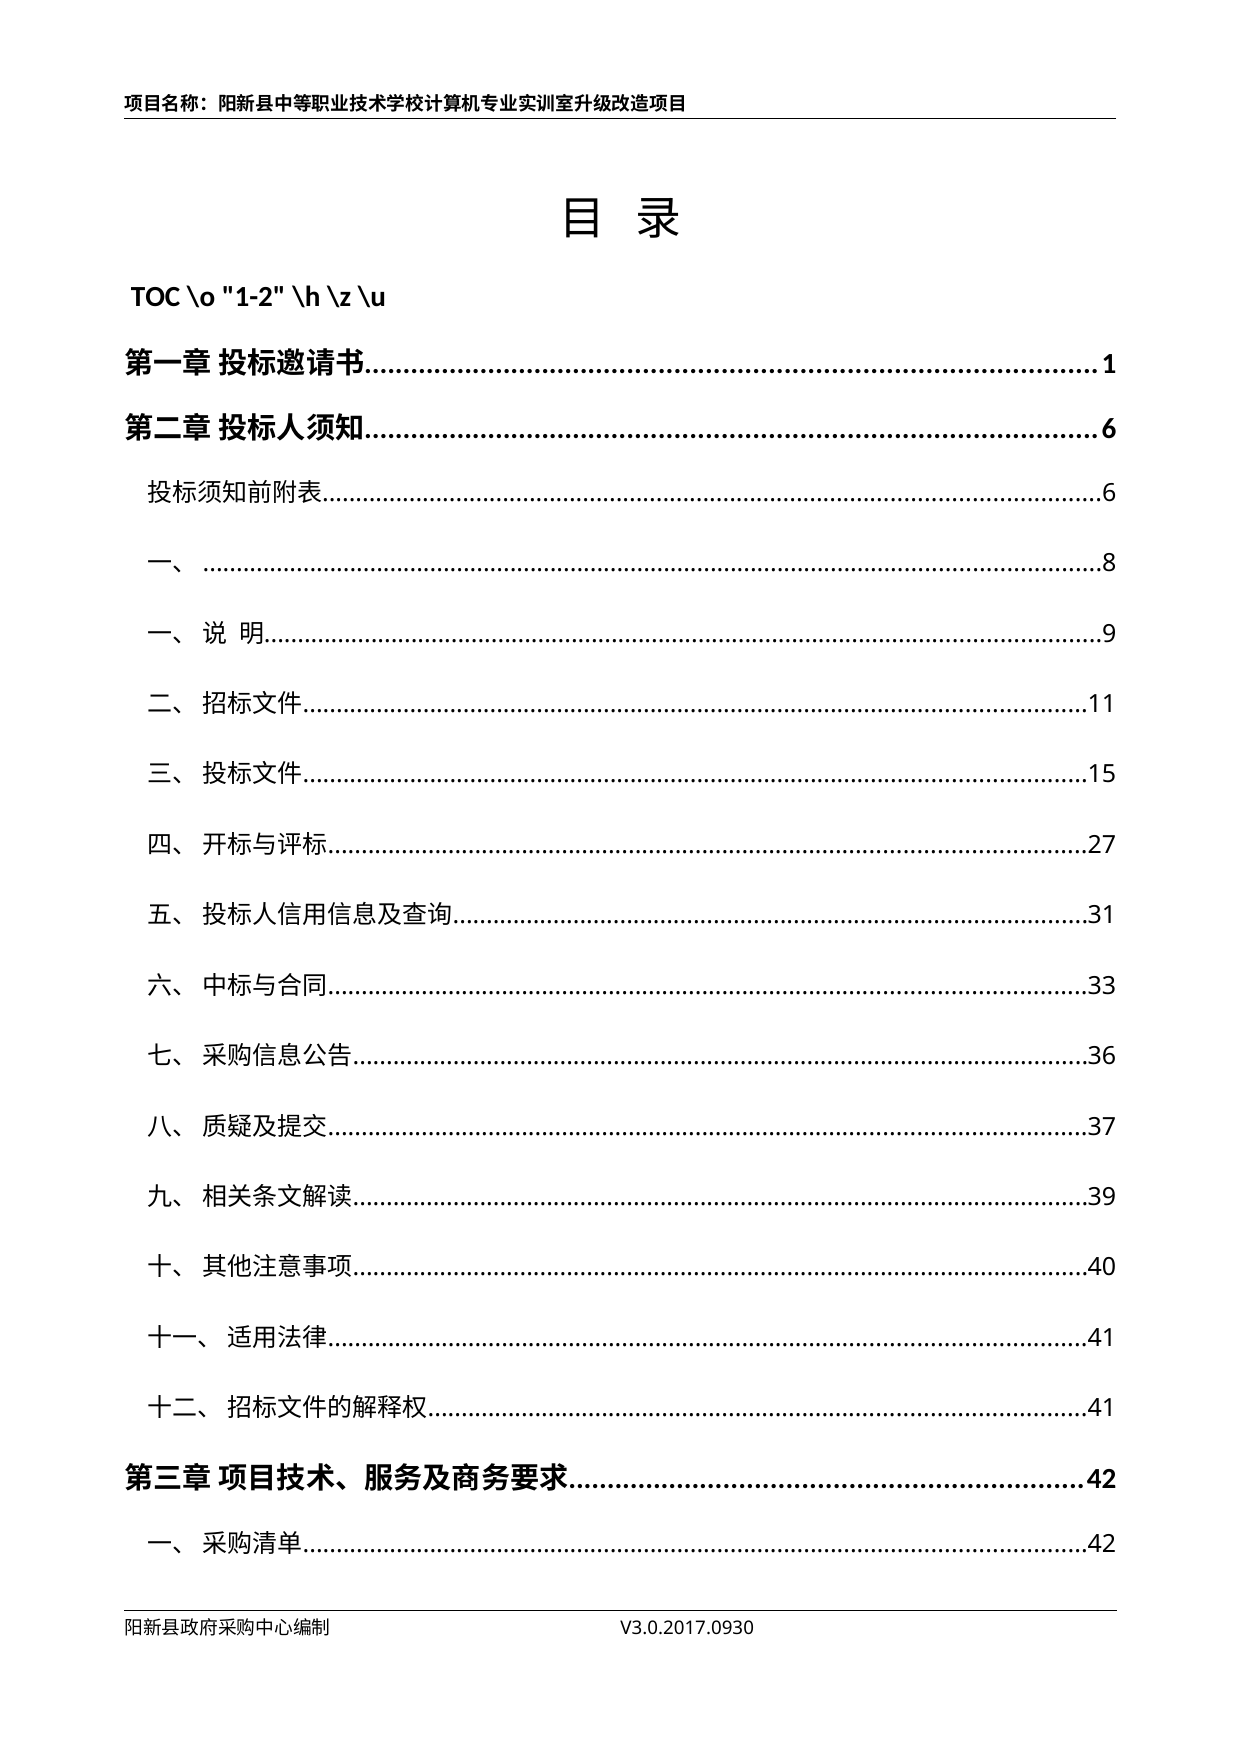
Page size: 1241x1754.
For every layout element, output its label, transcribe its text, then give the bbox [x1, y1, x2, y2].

text 目 录 [124, 165, 1116, 263]
